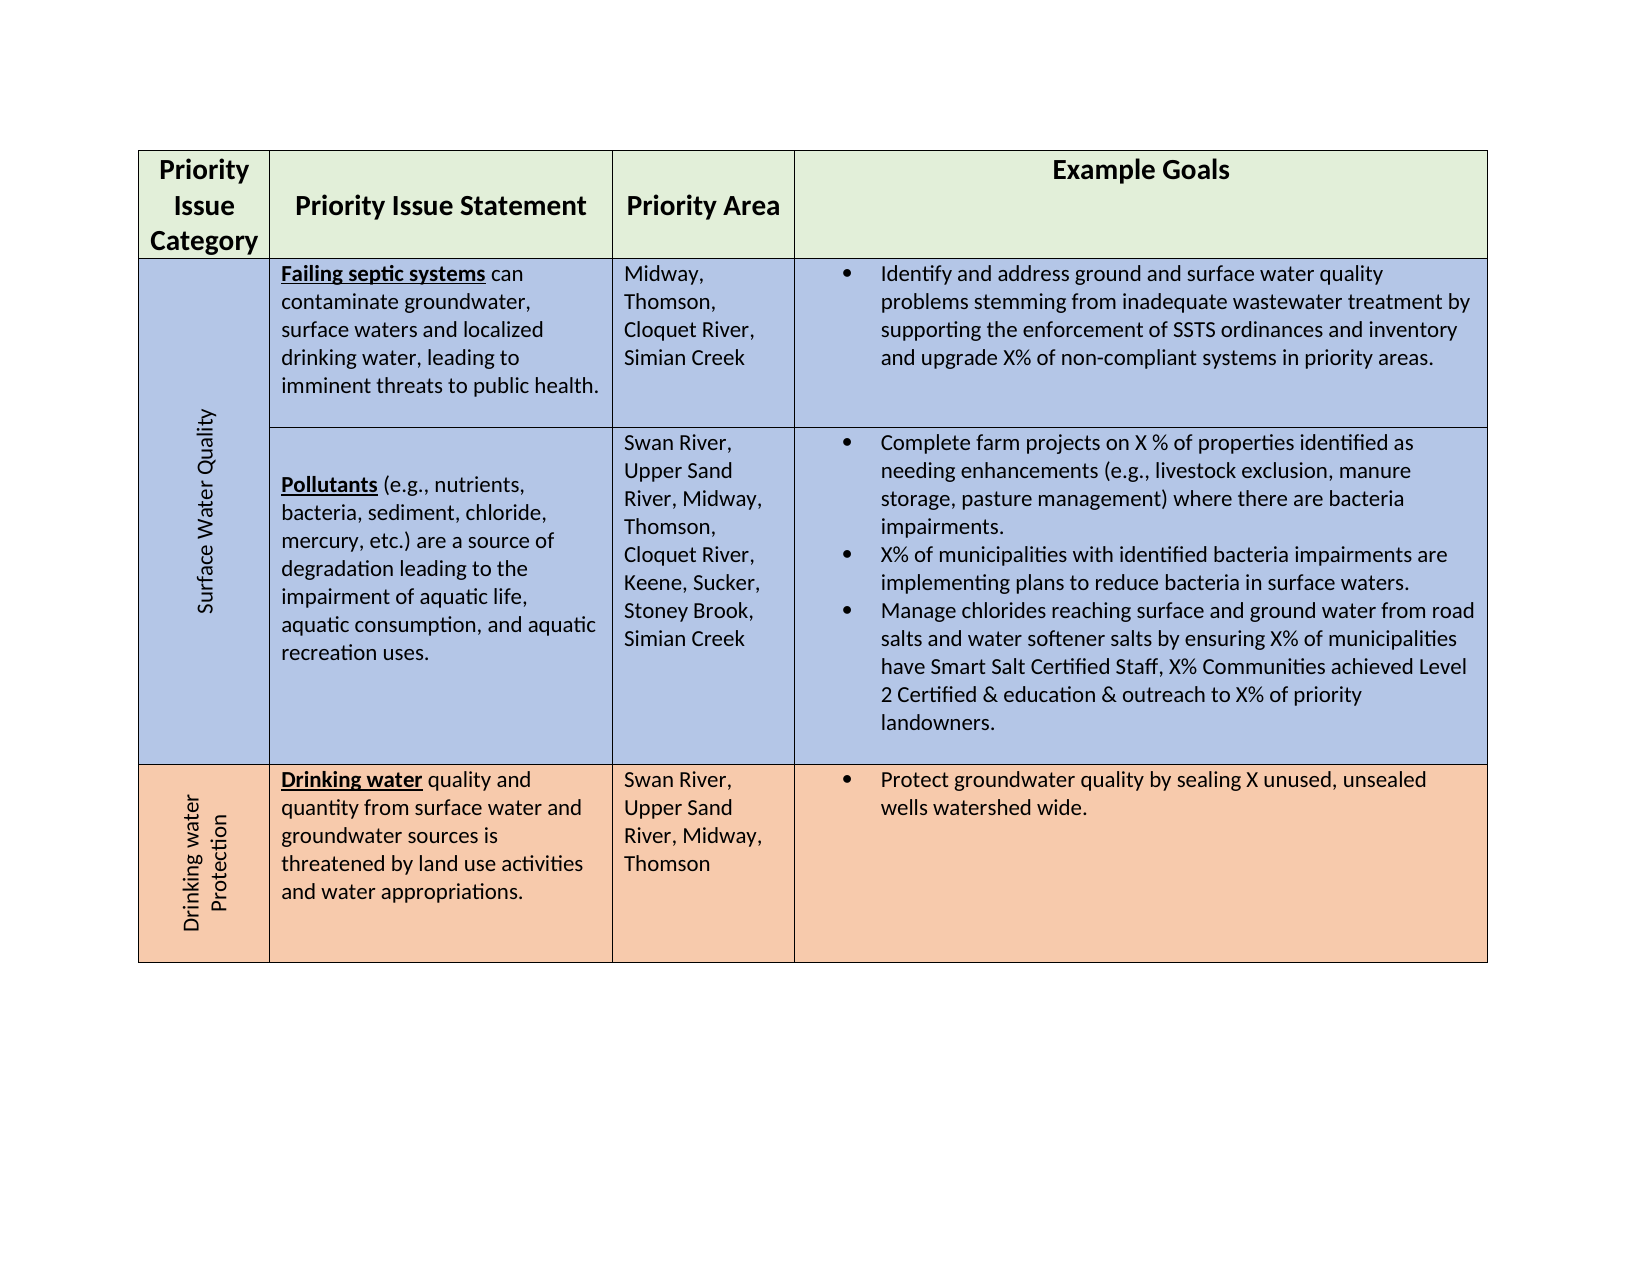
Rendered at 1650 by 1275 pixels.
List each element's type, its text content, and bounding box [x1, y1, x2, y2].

table_header Priority Area [613, 151, 794, 258]
table_cell Complete farm projects on X % of properties identified as needing enhancements (e.g., livestock exclusion, manure storage, pasture management) where there are bacteria impairments. X% of municipalities with identified bacteria impairments are implementing plans to reduce bacteria in surface waters. Manage chlorides reaching surface and ground water from road salts and water softener salts by ensuring X% of municipalities have Smart Salt Certified Staff, X% Communities achieved Level 2 Certified & education & outreach to X% of priority landowners. [795, 428, 1487, 764]
table_cell Protect groundwater quality by sealing X unused, unsealed wells watershed wide. [795, 765, 1487, 962]
table_header Priority Issue Statement [270, 151, 612, 258]
table_cell Drinking water quality and quantity from surface water and groundwater sources is threatened by land use activities and water appropriations. [270, 765, 612, 962]
table_header Example Goals [795, 151, 1487, 258]
table_cell Swan River, Upper Sand River, Midway, Thomson, Cloquet River, Keene, Sucker, Stoney Brook, Simian Creek [613, 428, 794, 764]
table_header Priority Issue Category [139, 151, 269, 258]
table_cell Surface Water Quality [139, 259, 269, 764]
table_cell Midway, Thomson, Cloquet River, Simian Creek [613, 259, 794, 427]
table_cell Swan River, Upper Sand River, Midway, Thomson [613, 765, 794, 962]
table_cell Identify and address ground and surface water quality problems stemming from inadequate wastewater treatment by supporting the enforcement of SSTS ordinances and inventory and upgrade X% of non-compliant systems in priority areas. ​ [795, 259, 1487, 427]
table_cell Pollutants (e.g., nutrients, bacteria, sediment, chloride, mercury, etc.) are a source of degradation leading to the impairment of aquatic life, aquatic consumption, and aquatic recreation uses. [270, 428, 612, 764]
table_cell Drinking water Protection [139, 765, 269, 962]
table_cell Failing septic systems can contaminate groundwater, surface waters and localized drinking water, leading to imminent threats to public health. [270, 259, 612, 427]
